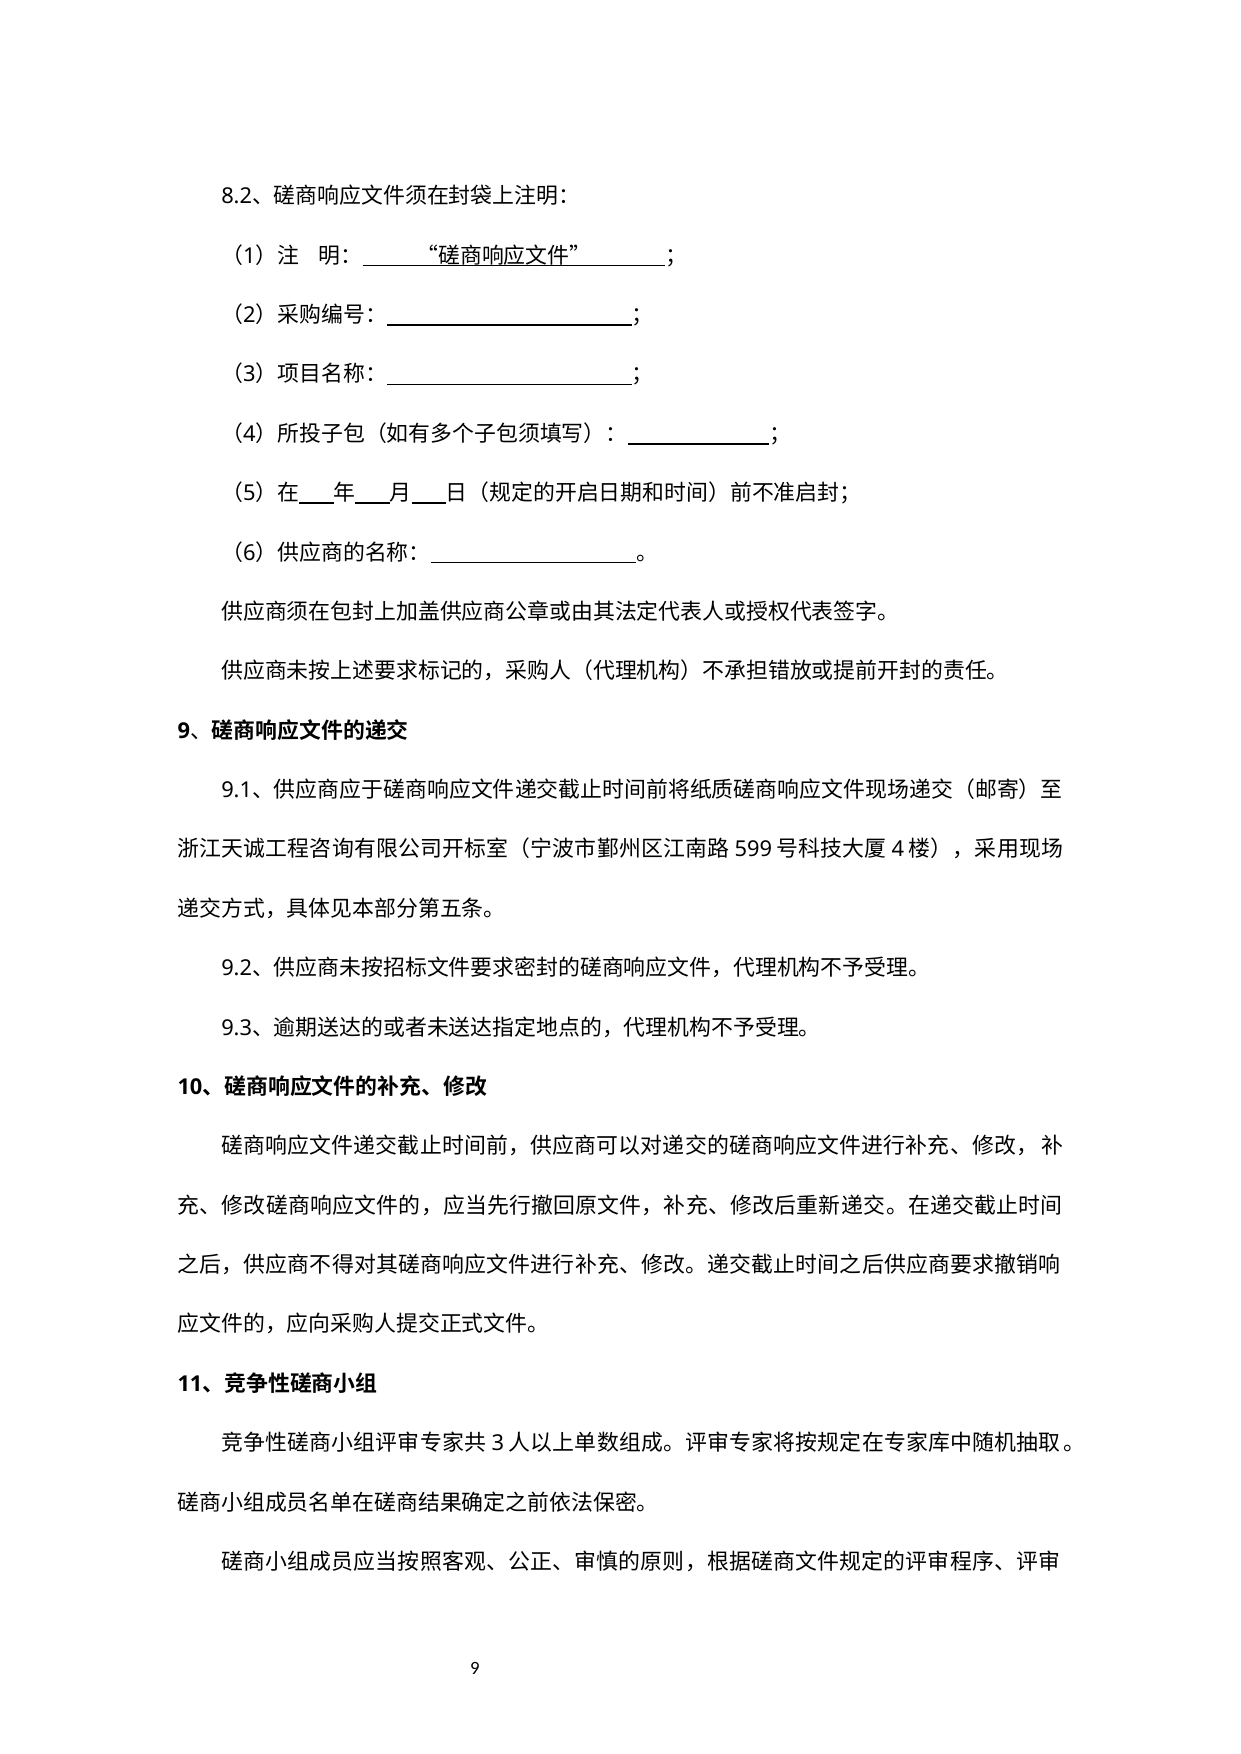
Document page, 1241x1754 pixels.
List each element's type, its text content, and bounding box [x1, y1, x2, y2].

text 10、磋商响应文件的补充、修改 [177, 1055, 1063, 1114]
text 供应商未按上述要求标记的，采购人（代理机构）不承担错放或提前开封的责任。 [177, 639, 1063, 699]
text 磋商响应文件递交截止时间前，供应商可以对递交的磋商响应文件进行补充、修改，补充、修改磋商响应文件的，应当先行撤回原文件，补充、修改后重新递交。在递交截止时间之后，供应商不得对其磋商响应文件进行补充、修改。递交截止时间之后供应商要求撤销响应文件的，应向采购人提交正式文件。 [177, 1114, 1063, 1352]
text （1）注 明： “磋商响应文件” ； [177, 224, 1063, 283]
text 8.2、磋商响应文件须在封袋上注明： [177, 164, 1063, 224]
text 9.2、供应商未按招标文件要求密封的磋商响应文件，代理机构不予受理。 [177, 936, 1063, 996]
text 11、竞争性磋商小组 [177, 1352, 1063, 1411]
text 供应商须在包封上加盖供应商公章或由其法定代表人或授权代表签字。 [177, 580, 1063, 639]
text （5）在 年 月 日（规定的开启日期和时间）前不准启封； [177, 461, 1063, 521]
text （2）采购编号： ； [177, 283, 1063, 343]
text 9、磋商响应文件的递交 [177, 699, 1063, 758]
text （3）项目名称： ； [177, 343, 1063, 402]
text 9.1、供应商应于磋商响应文件递交截止时间前将纸质磋商响应文件现场递交（邮寄）至浙江天诚工程咨询有限公司开标室（宁波市鄞州区江南路599号科技大厦4楼），采用现场递交方式，具体见本部分第五条。 [177, 758, 1063, 936]
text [177, 1530, 1063, 1589]
text 9.3、逾期送达的或者未送达指定地点的，代理机构不予受理。 [177, 996, 1063, 1055]
text （6）供应商的名称： 。 [177, 521, 1063, 580]
text 竞争性磋商小组评审专家共3人以上单数组成。评审专家将按规定在专家库中随机抽取。磋商小组成员名单在磋商结果确定之前依法保密。 [177, 1411, 1063, 1530]
text （4）所投子包（如有多个子包须填写）： ； [177, 402, 1063, 461]
